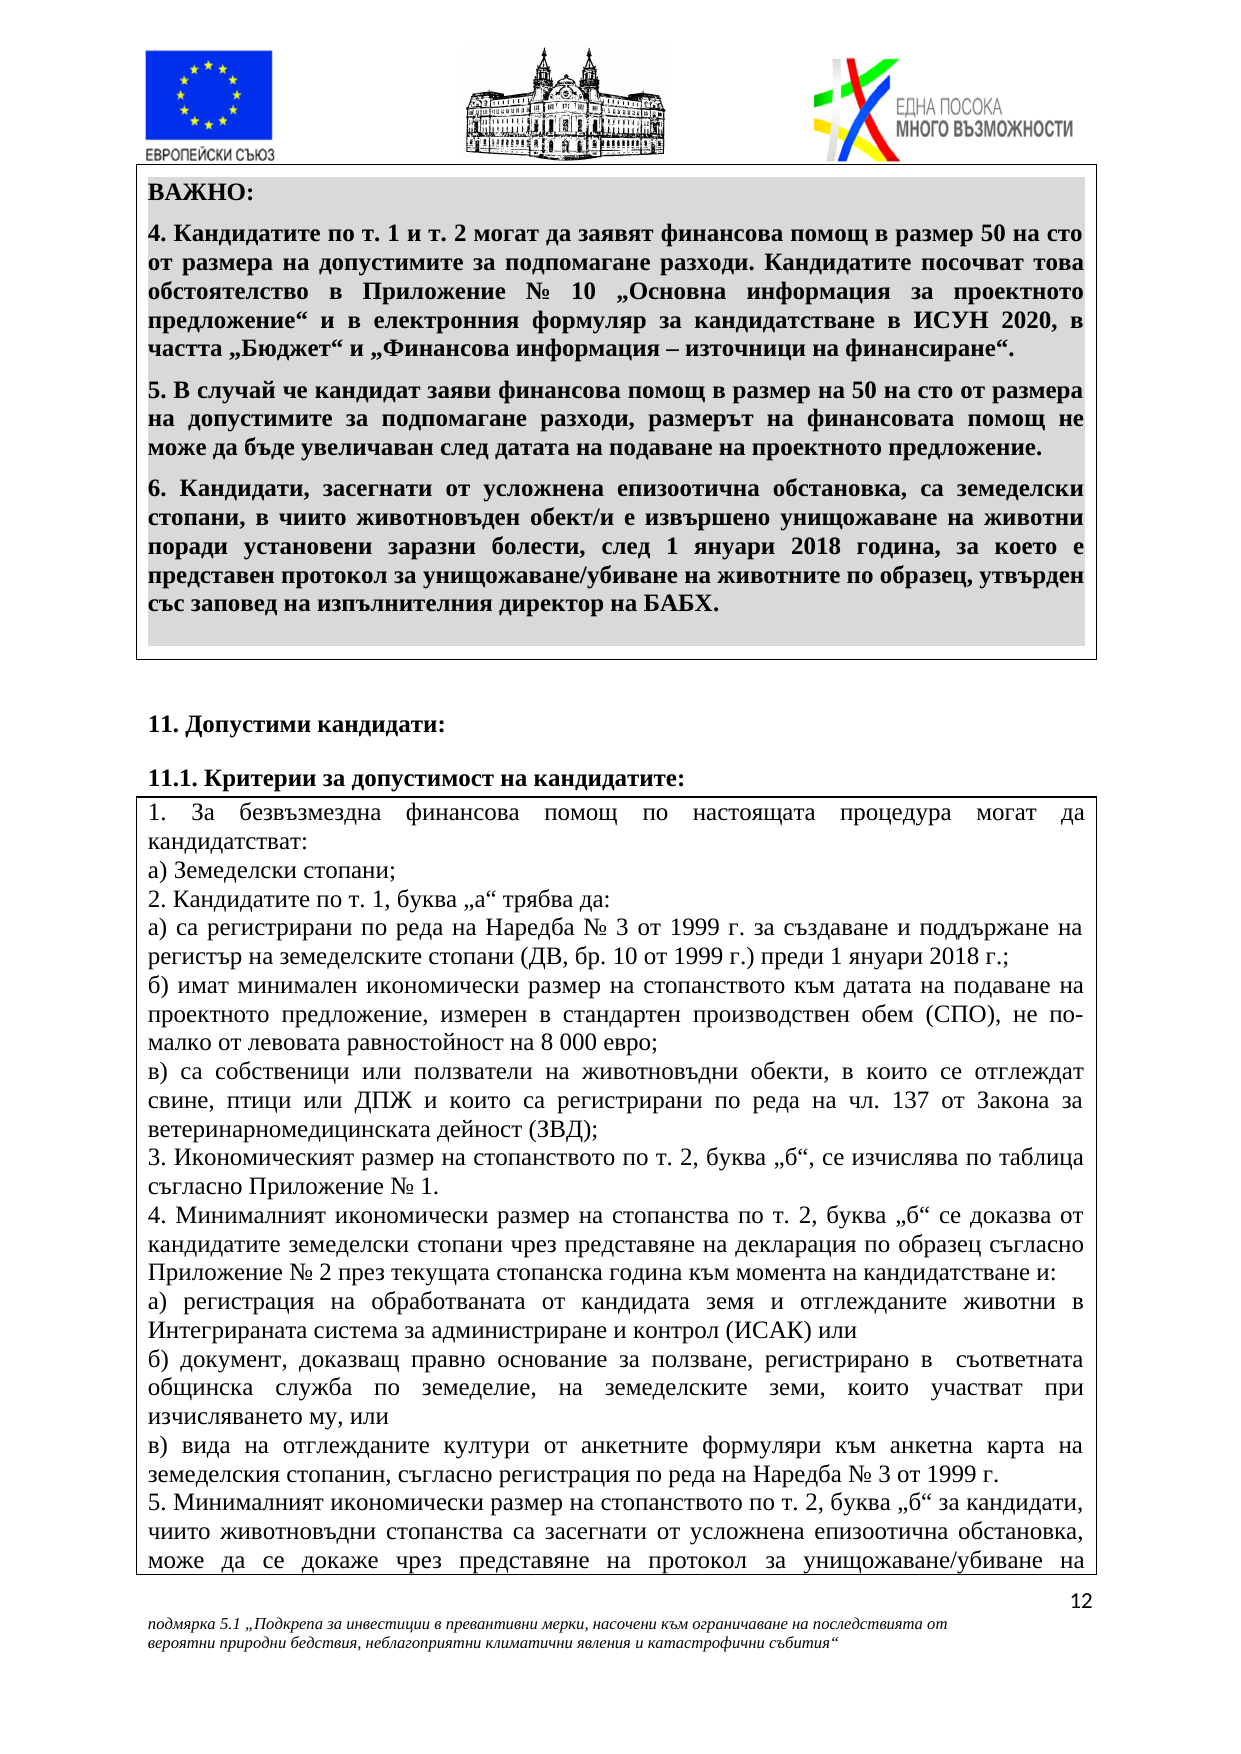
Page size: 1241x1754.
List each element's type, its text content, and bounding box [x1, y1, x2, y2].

subtitle 11. Допустими кандидати: [148, 709, 1092, 738]
picture [461, 44, 673, 164]
subtitle 11.1. Критерии за допустимост на кандидатите: [148, 763, 1092, 792]
picture [806, 54, 1076, 164]
picture [145, 49, 275, 164]
